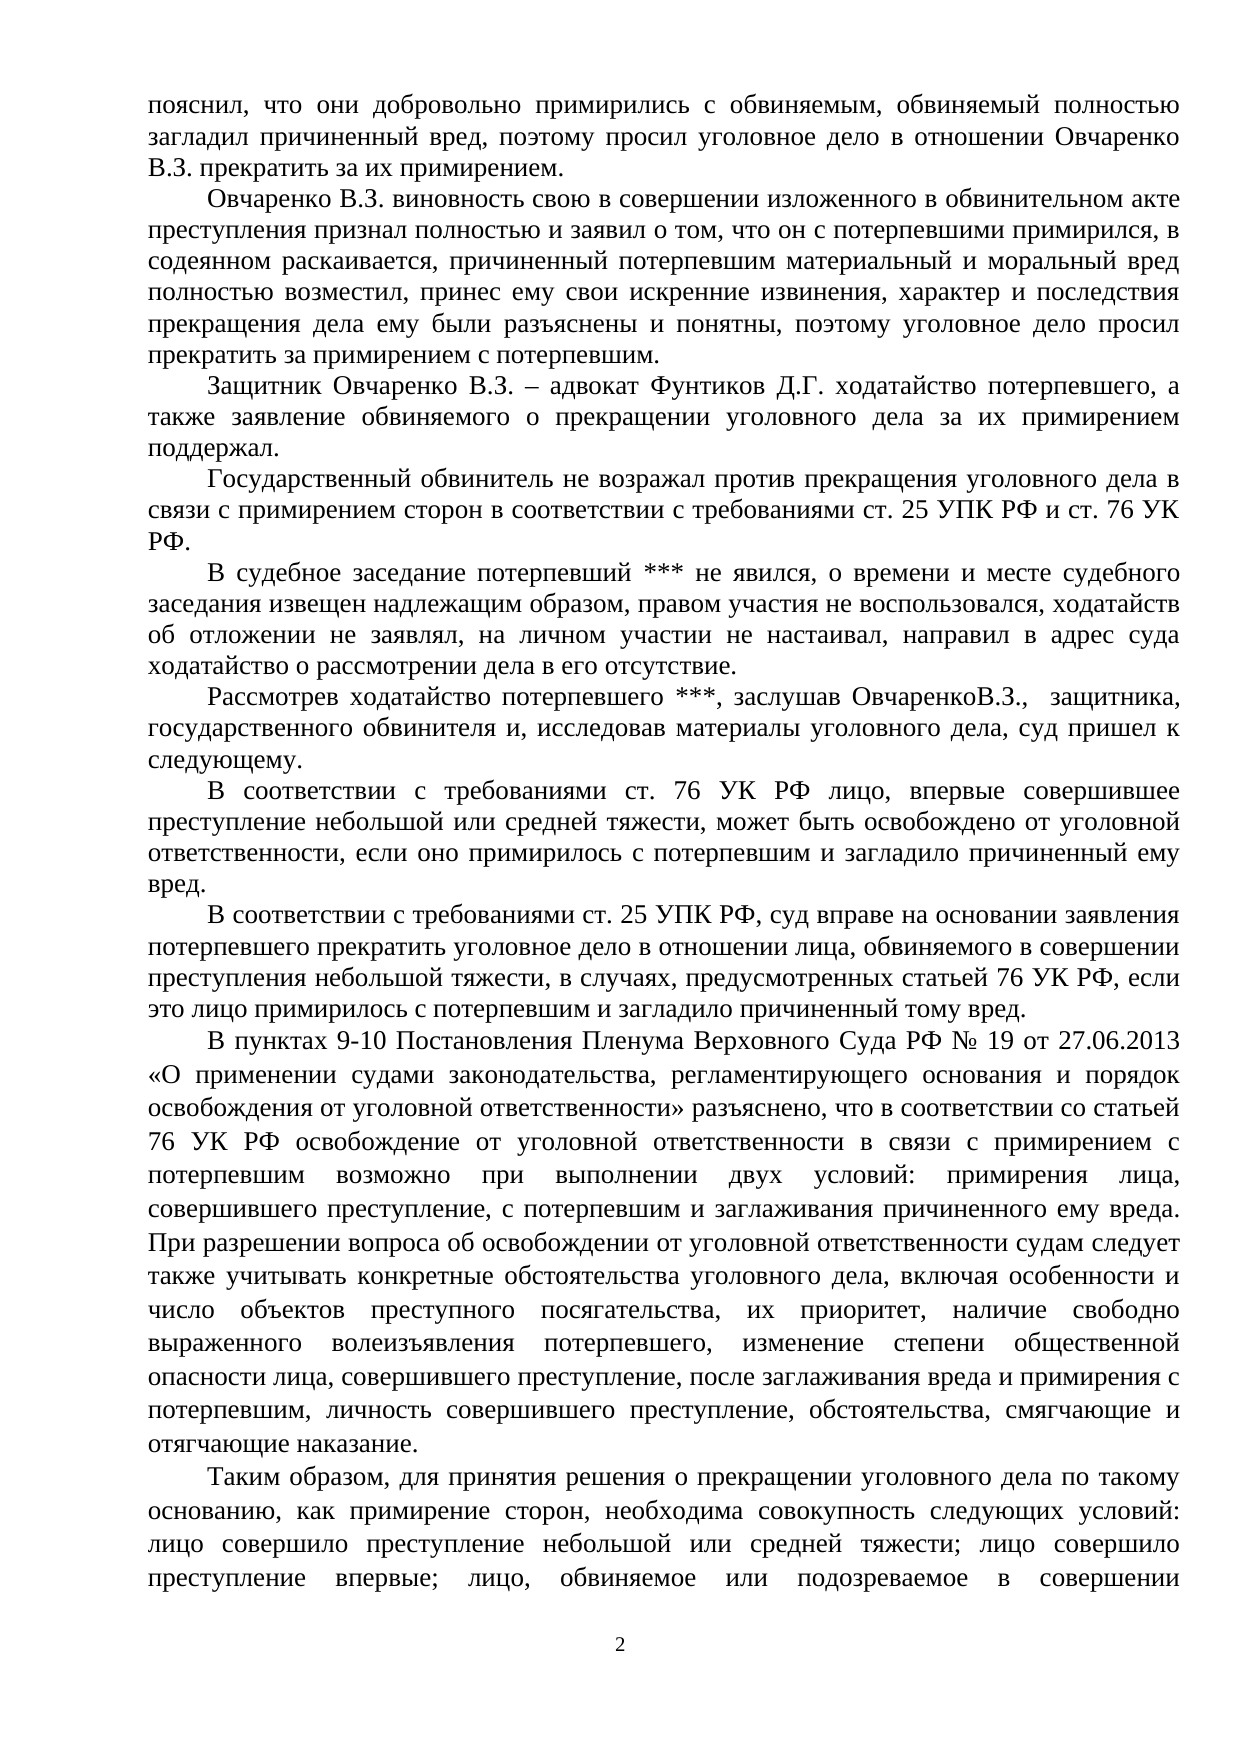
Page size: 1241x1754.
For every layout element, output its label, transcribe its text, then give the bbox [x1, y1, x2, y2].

text Рассмотрев ходатайство потерпевшего ***, заслушав ОвчаренкоВ.З., защитника, государственного обвинителя и, исследовав материалы уголовного дела, суд пришел к следующему. [148, 680, 1181, 774]
text В соответствии с требованиями ст. 25 УПК РФ, суд вправе на основании заявления потерпевшего прекратить уголовное дело в отношении лица, обвиняемого в совершении преступления небольшой тяжести, в случаях, предусмотренных статьей 76 УК РФ, если это лицо примирилось с потерпевшим и загладило причиненный тому вред. [148, 898, 1181, 1023]
text Овчаренко В.З. виновность свою в совершении изложенного в обвинительном акте преступления признал полностью и заявил о том, что он с потерпевшими примирился, в содеянном раскаивается, причиненный потерпевшим материальный и моральный вред полностью возместил, принес ему свои искренние извинения, характер и последствия прекращения дела ему были разъяснены и понятны, поэтому уголовное дело просил прекратить за примирением с потерпевшим. [148, 182, 1181, 369]
text Государственный обвинитель не возражал против прекращения уголовного дела в связи с примирением сторон в соответствии с требованиями ст. 25 УПК РФ и ст. 76 УК РФ. [148, 462, 1181, 556]
text Защитник Овчаренко В.З. – адвокат Фунтиков Д.Г. ходатайство потерпевшего, а также заявление обвиняемого о прекращении уголовного дела за их примирением поддержал. [148, 369, 1181, 462]
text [148, 1459, 1181, 1593]
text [148, 89, 1181, 182]
text В судебное заседание потерпевший *** не явился, о времени и месте судебного заседания извещен надлежащим образом, правом участия не воспользовался, ходатайств об отложении не заявлял, на личном участии не настаивал, направил в адрес суда ходатайство о рассмотрении дела в его отсутствие. [148, 556, 1181, 680]
text В соответствии с требованиями ст. 76 УК РФ лицо, впервые совершившее преступление небольшой или средней тяжести, может быть освобождено от уголовной ответственности, если оно примирилось с потерпевшим и загладило причиненный ему вред. [148, 774, 1181, 898]
text В пунктах 9-10 Постановления Пленума Верховного Суда РФ № 19 от 27.06.2013 «О применении судами законодательства, регламентирующего основания и порядок освобождения от уголовной ответственности» разъяснено, что в соответствии со статьей 76 УК РФ освобождение от уголовной ответственности в связи с примирением с потерпевшим возможно при выполнении двух условий: примирения лица, совершившего преступление, с потерпевшим и заглаживания причиненного ему вреда. При разрешении вопроса об освобождении от уголовной ответственности судам следует также учитывать конкретные обстоятельства уголовного дела, включая особенности и число объектов преступного посягательства, их приоритет, наличие свободно выраженного волеизъявления потерпевшего, изменение степени общественной опасности лица, совершившего преступление, после заглаживания вреда и примирения с потерпевшим, личность совершившего преступление, обстоятельства, смягчающие и отягчающие наказание. [148, 1023, 1181, 1459]
